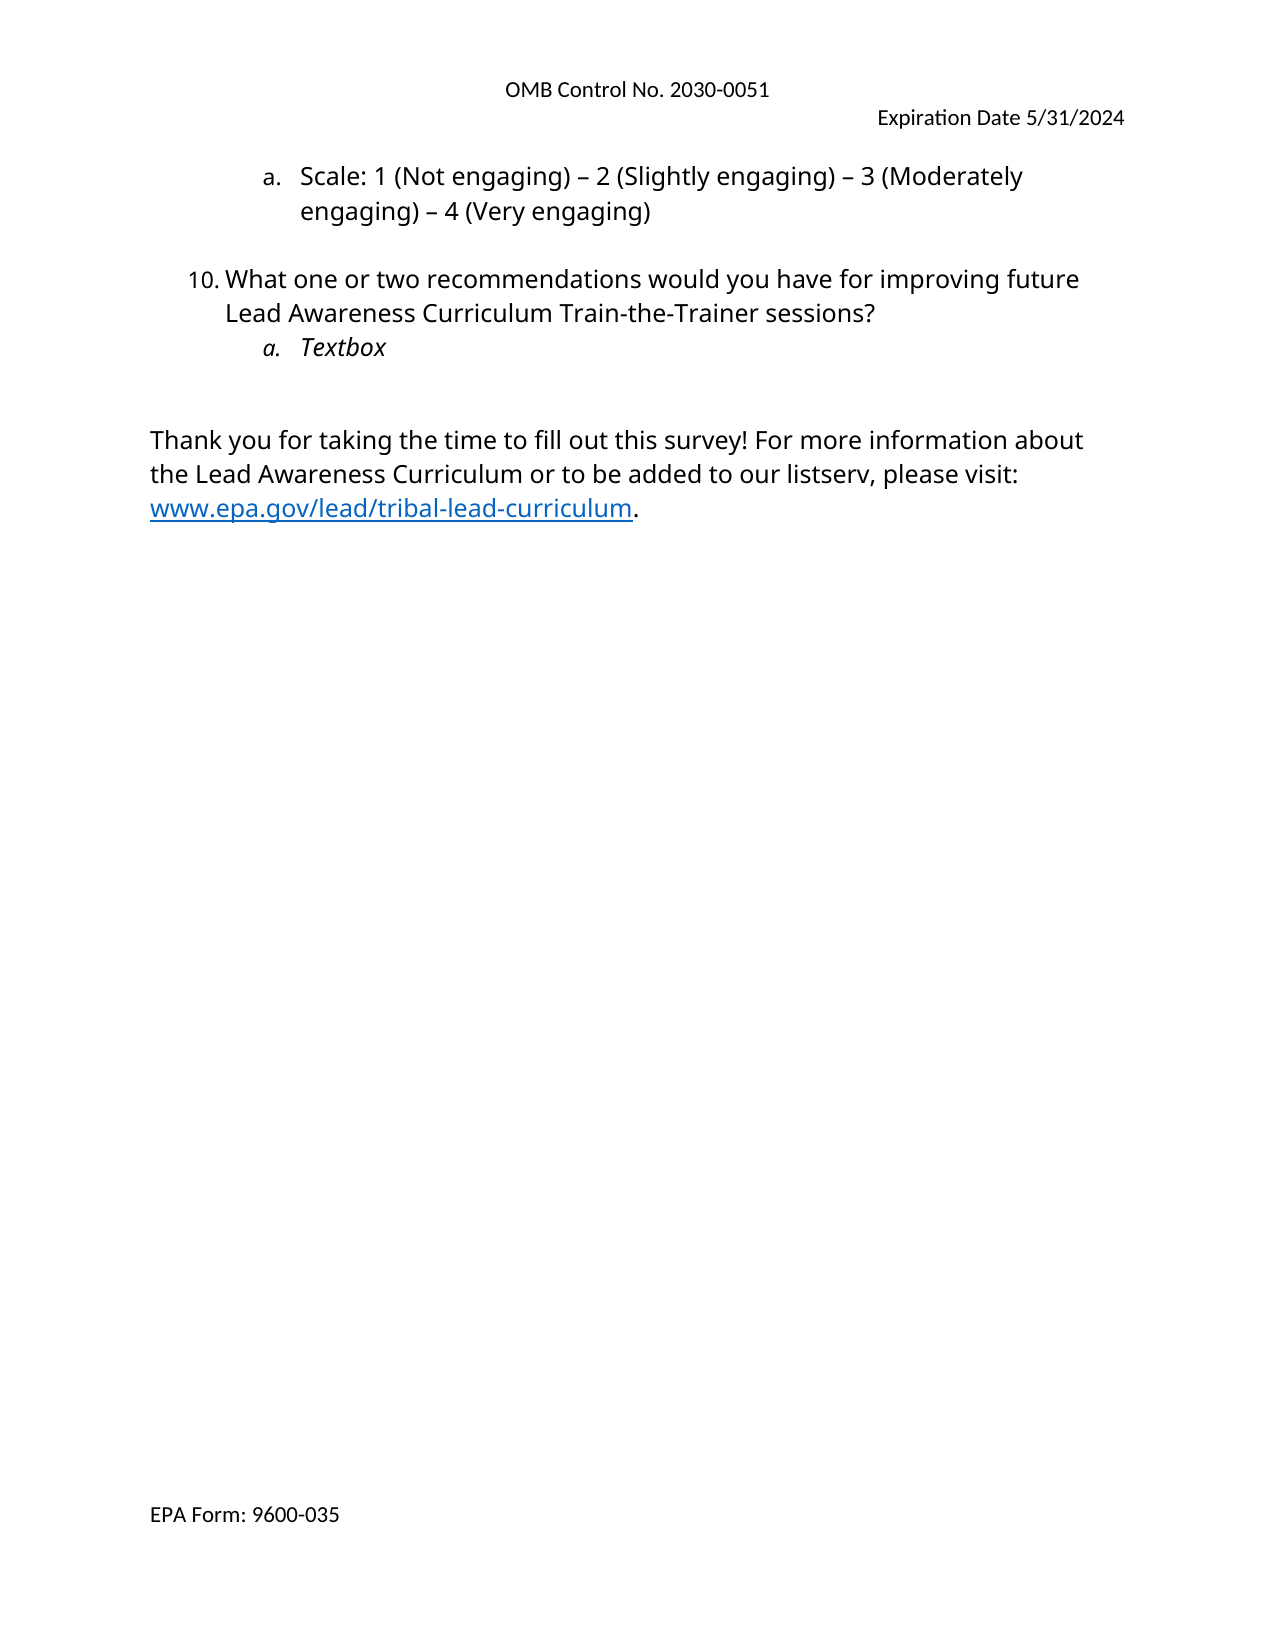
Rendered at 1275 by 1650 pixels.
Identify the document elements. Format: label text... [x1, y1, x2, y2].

list Scale: 1 (Not engaging) – 2 (Slightly engaging) – 3 (Moderately engaging) – 4 (Very engaging) [262, 159, 1125, 227]
list Textbox [262, 329, 1125, 363]
list What one or two recommendations would you have for improving future Lead Awareness Curriculum Train-the-Trainer sessions? [187, 261, 1125, 329]
text Thank you for taking the time to fill out this survey! For more information about the Lead Awareness Curriculum or to be added to our listserv, please visit: www.epa.gov/lead/tribal-lead-curriculum. [646, 423, 1125, 525]
